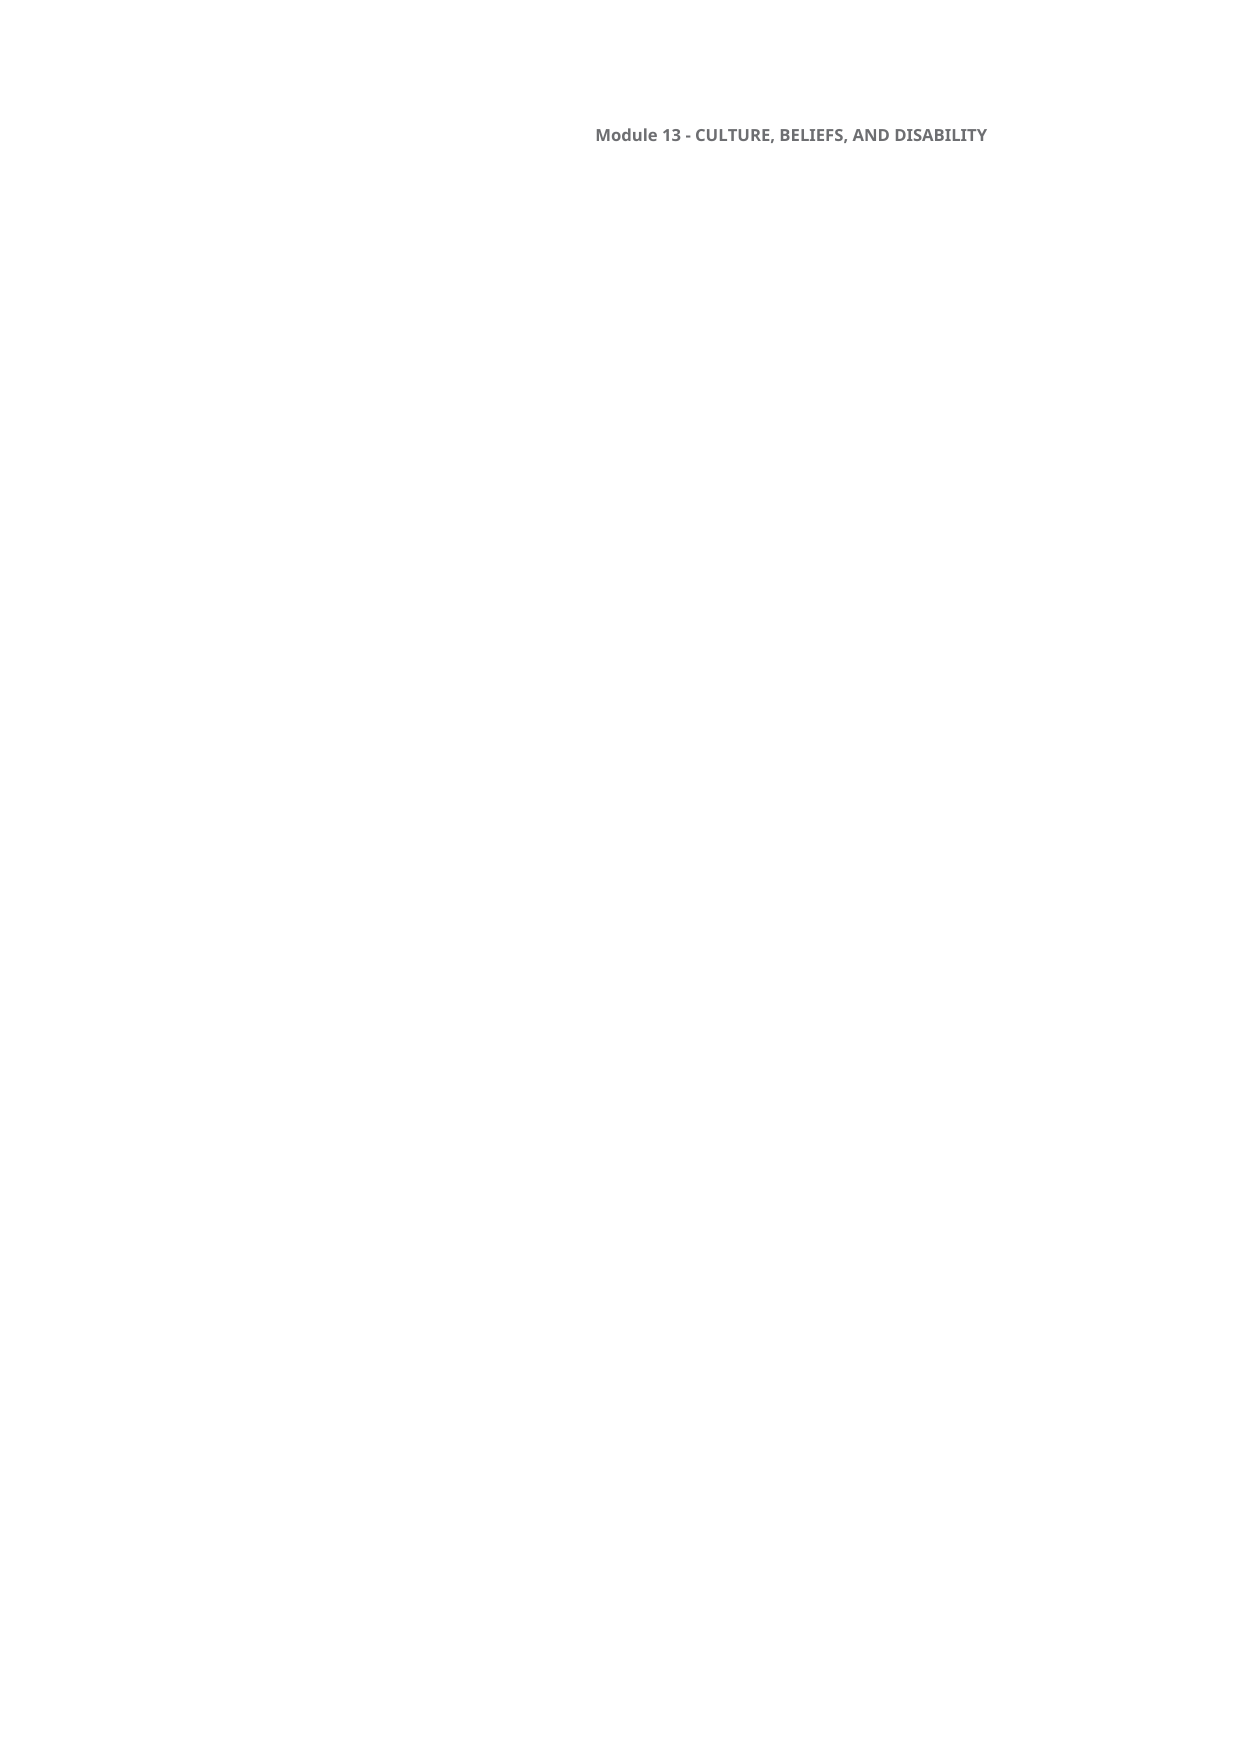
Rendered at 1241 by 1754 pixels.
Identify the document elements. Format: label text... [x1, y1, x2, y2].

text Module 13 - CULTURE, BELIEFS, AND DISABILITY [595, 123, 1240, 146]
